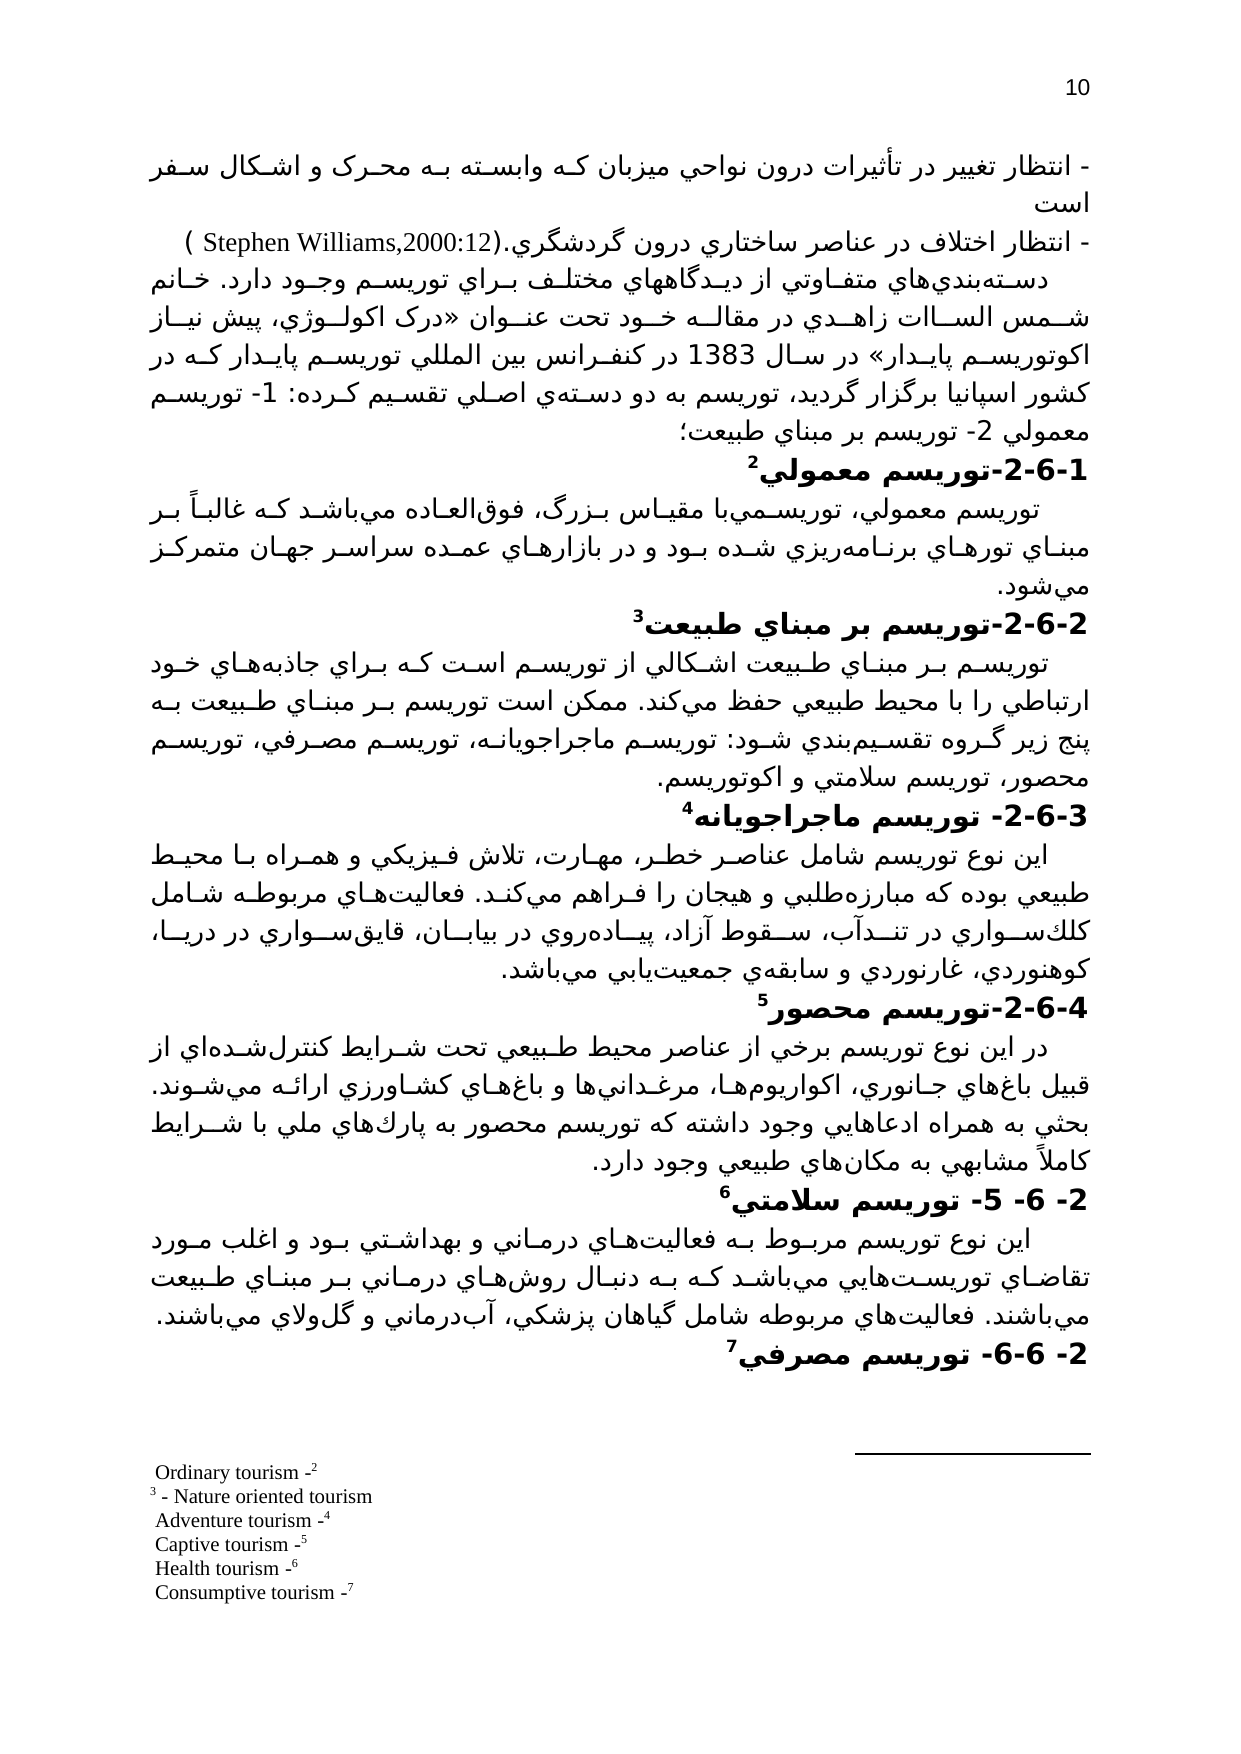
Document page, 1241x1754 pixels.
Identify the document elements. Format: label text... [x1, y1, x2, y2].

text توريسم معمولي، توريسمي‌با مقياس بزرگ، فوق‌العاده مي‌باشد كه غالباً بر مبناي تورهاي برنامه‌ريزي شده بود و در بازارهاي عمده سراسر جهان متمركز مي‌شود. [150, 493, 1090, 601]
text دسته‌بندي‌هاي متفاوتي از ديدگاههاي مختلف براي توريسم وجود دارد. خانم شمس الساات زاهدي در مقاله خود تحت عنوان «درک اکولوژي، پيش نياز اکوتوريسم پايدار» در سال 1383 در کنفرانس بين المللي توريسم پايدار که در کشور اسپانيا برگزار گرديد، توريسم به دو دسته‌ي اصلي تقسيم کرده: 1- توريسم معمولي 2- توريسم بر مبناي طبيعت؛ [150, 264, 1090, 447]
text اين نوع توريسم مربوط به فعاليت‌هاي درماني و بهداشتي بود و اغلب مورد تقاضاي توريست‌هايي مي‌باشد كه به دنبال روش‌هاي درماني بر مبناي طبيعت مي‌باشند. فعاليت‌هاي مربوطه شامل گياهان پزشكي، آب‌درماني و گل‌ولاي مي‌باشند. [150, 1224, 1090, 1331]
text 2-6-1-توريسم معمولي [150, 453, 1090, 487]
text در اين نوع توريسم برخي از عناصر محيط طبيعي تحت شرايط كنترل‌شده‌اي از قبيل باغ‌هاي جانوري، اكواريوم‌ها، مرغداني‌ها و باغ‌هاي كشاورزي ارائه مي‌شوند. بحثي به همراه ادعاهايي وجود داشته كه توريسم محصور به پارك‌هاي ملي با شرايط كاملاً مشابهي به مكان‌هاي طبيعي وجود دارد. [150, 1032, 1090, 1177]
text 2- 6- 5- توريسم سلامتي [150, 1183, 1090, 1217]
text 2-6-2-توريسم بر مبناي طبيعت [150, 607, 1090, 641]
text اين نوع توريسم شامل عناصر خطر، مهارت، تلاش فيزيكي و همراه با محيط طبيعي بوده كه مبارزه‌طلبي و هيجان را فراهم مي‌كند. فعاليت‌هاي مربوطه شامل كلك‌سواري در تندآب، سقوط آزاد، پياده‌روي در بيابان، قايق‌سواري در دريا، كوهنوردي، غارنوردي و سابقه‌ي جمعيت‌يابي مي‌باشد. [150, 840, 1090, 985]
text - انتظار تغيير در تأثيرات درون نواحي ميزبان که وابسته به محرک و اشکال سفر است [150, 150, 1090, 219]
text توريسم بر مبناي طبيعت اشكالي از توريسم است كه براي جاذبه‌هاي خود ارتباطي را با محيط طبيعي حفظ مي‌كند. ممكن است توريسم بر مبناي طبيعت به پنج زير گروه تقسيم‌بندي شود: توريسم ماجراجويانه، توريسم مصرفي، توريسم محصور، توريسم سلامتي و اكوتوريسم. [150, 648, 1090, 793]
text 2-6-4-توريسم محصور [150, 991, 1090, 1025]
text 2-6-3- توريسم ماجراجويانه [150, 799, 1090, 833]
text 2- 6-6- توريسم مصرفي [150, 1337, 1090, 1371]
text - انتظار اختلاف در عناصر ساختاري درون گردشگري.(Stephen Williams,2000:12 ) [150, 226, 1090, 257]
